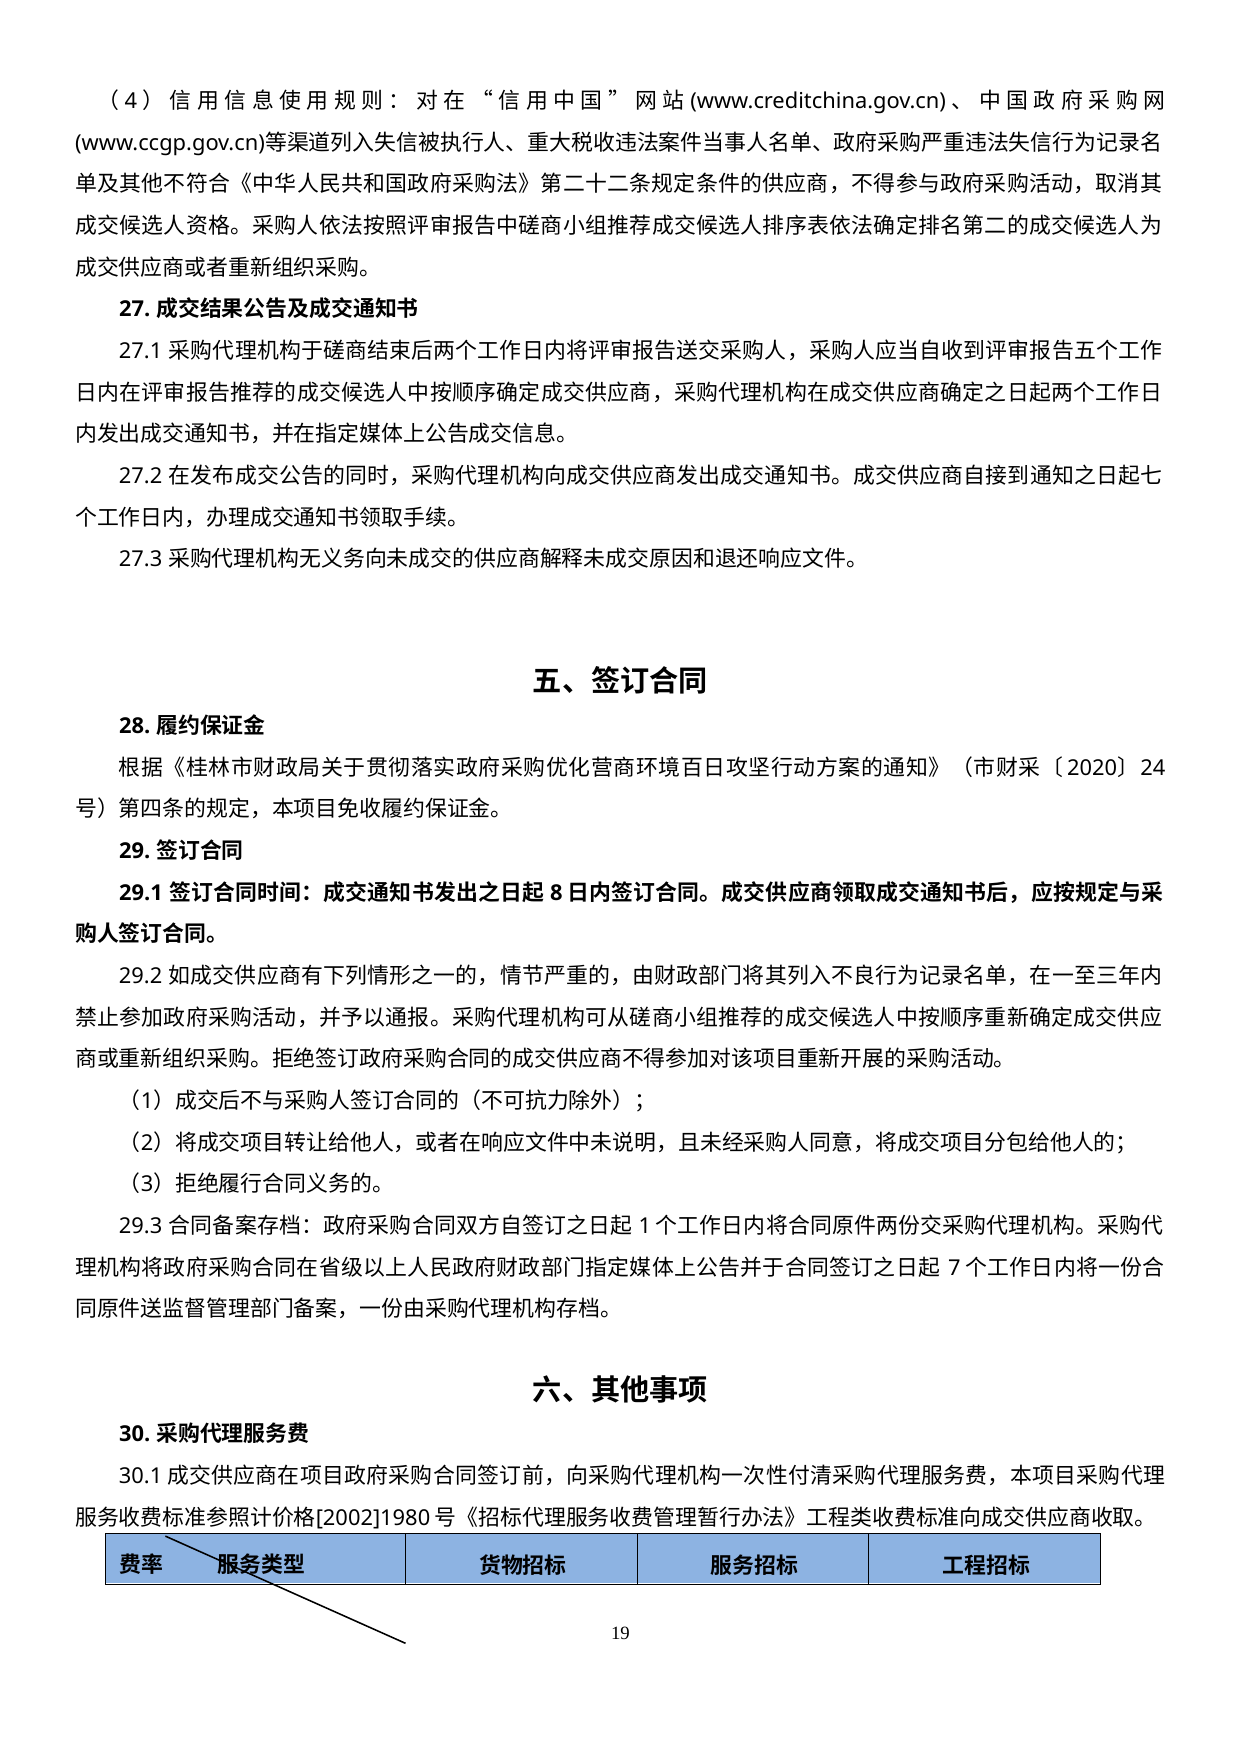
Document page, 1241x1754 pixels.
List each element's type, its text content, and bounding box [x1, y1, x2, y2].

table_header 工程招标 [869, 1534, 1100, 1583]
text 29.3 合同备案存档：政府采购合同双方自签订之日起1个工作日内将合同原件两份交采购代理机构。采购代理机构将政府采购合同在省级以上人民政府财政部门指定媒体上公告并于合同签订之日起7个工作日内将一份合同原件送监督管理部门备案，一份由采购代理机构存档。 [75, 1200, 1165, 1325]
text 五、签订合同 [75, 658, 1165, 700]
text （2）将成交项目转让给他人，或者在响应文件中未说明，且未经采购人同意，将成交项目分包给他人的； [75, 1117, 1165, 1158]
subtitle 根据《桂林市财政局关于贯彻落实政府采购优化营商环境百日攻坚行动方案的通知》（市财采〔2020〕24号）第四条的规定，本项目免收履约保证金。 [75, 742, 1165, 825]
subtitle 30. 采购代理服务费 [75, 1408, 1165, 1450]
table_header 货物招标 [406, 1534, 637, 1583]
text 27.2 在发布成交公告的同时，采购代理机构向成交供应商发出成交通知书。成交供应商自接到通知之日起七个工作日内，办理成交通知书领取手续。 [75, 450, 1165, 533]
text 29.2 如成交供应商有下列情形之一的，情节严重的，由财政部门将其列入不良行为记录名单，在一至三年内禁止参加政府采购活动，并予以通报。采购代理机构可从磋商小组推荐的成交候选人中按顺序重新确定成交供应商或重新组织采购。拒绝签订政府采购合同的成交供应商不得参加对该项目重新开展的采购活动。 [75, 950, 1165, 1075]
text 29.1 签订合同时间：成交通知书发出之日起8日内签订合同。成交供应商领取成交通知书后，应按规定与采购人签订合同。 [75, 867, 1165, 950]
text （3）拒绝履行合同义务的。 [75, 1158, 1165, 1200]
text 27.3 采购代理机构无义务向未成交的供应商解释未成交原因和退还响应文件。 [75, 533, 1165, 575]
table_header 费率 服务类型 中标金额（万元） [106, 1534, 405, 1583]
subtitle 27. 成交结果公告及成交通知书 [75, 283, 1165, 325]
text 30.1成交供应商在项目政府采购合同签订前，向采购代理机构一次性付清采购代理服务费，本项目采购代理服务收费标准参照计价格[2002]1980号《招标代理服务收费管理暂行办法》工程类收费标准向成交供应商收取。 [75, 1450, 1165, 1533]
table_header 服务招标 [638, 1534, 868, 1583]
text （1）成交后不与采购人签订合同的（不可抗力除外）； [75, 1075, 1165, 1117]
subtitle 28. 履约保证金 [75, 700, 1165, 742]
text （4）信用信息使用规则：对在“信用中国”网站(www.creditchina.gov.cn)、中国政府采购网(www.ccgp.gov.cn)等渠道列入失信被执行人、重大税收违法案件当事人名单、政府采购严重违法失信行为记录名单及其他不符合《中华人民共和国政府采购法》第二十二条规定条件的供应商，不得参与政府采购活动，取消其成交候选人资格。采购人依法按照评审报告中磋商小组推荐成交候选人排序表依法确定排名第二的成交候选人为成交供应商或者重新组织采购。 [75, 75, 1165, 283]
subtitle 29. 签订合同 [75, 825, 1165, 867]
text 27.1 采购代理机构于磋商结束后两个工作日内将评审报告送交采购人，采购人应当自收到评审报告五个工作日内在评审报告推荐的成交候选人中按顺序确定成交供应商，采购代理机构在成交供应商确定之日起两个工作日内发出成交通知书，并在指定媒体上公告成交信息。 [75, 325, 1165, 450]
text 六、其他事项 [75, 1367, 1165, 1408]
